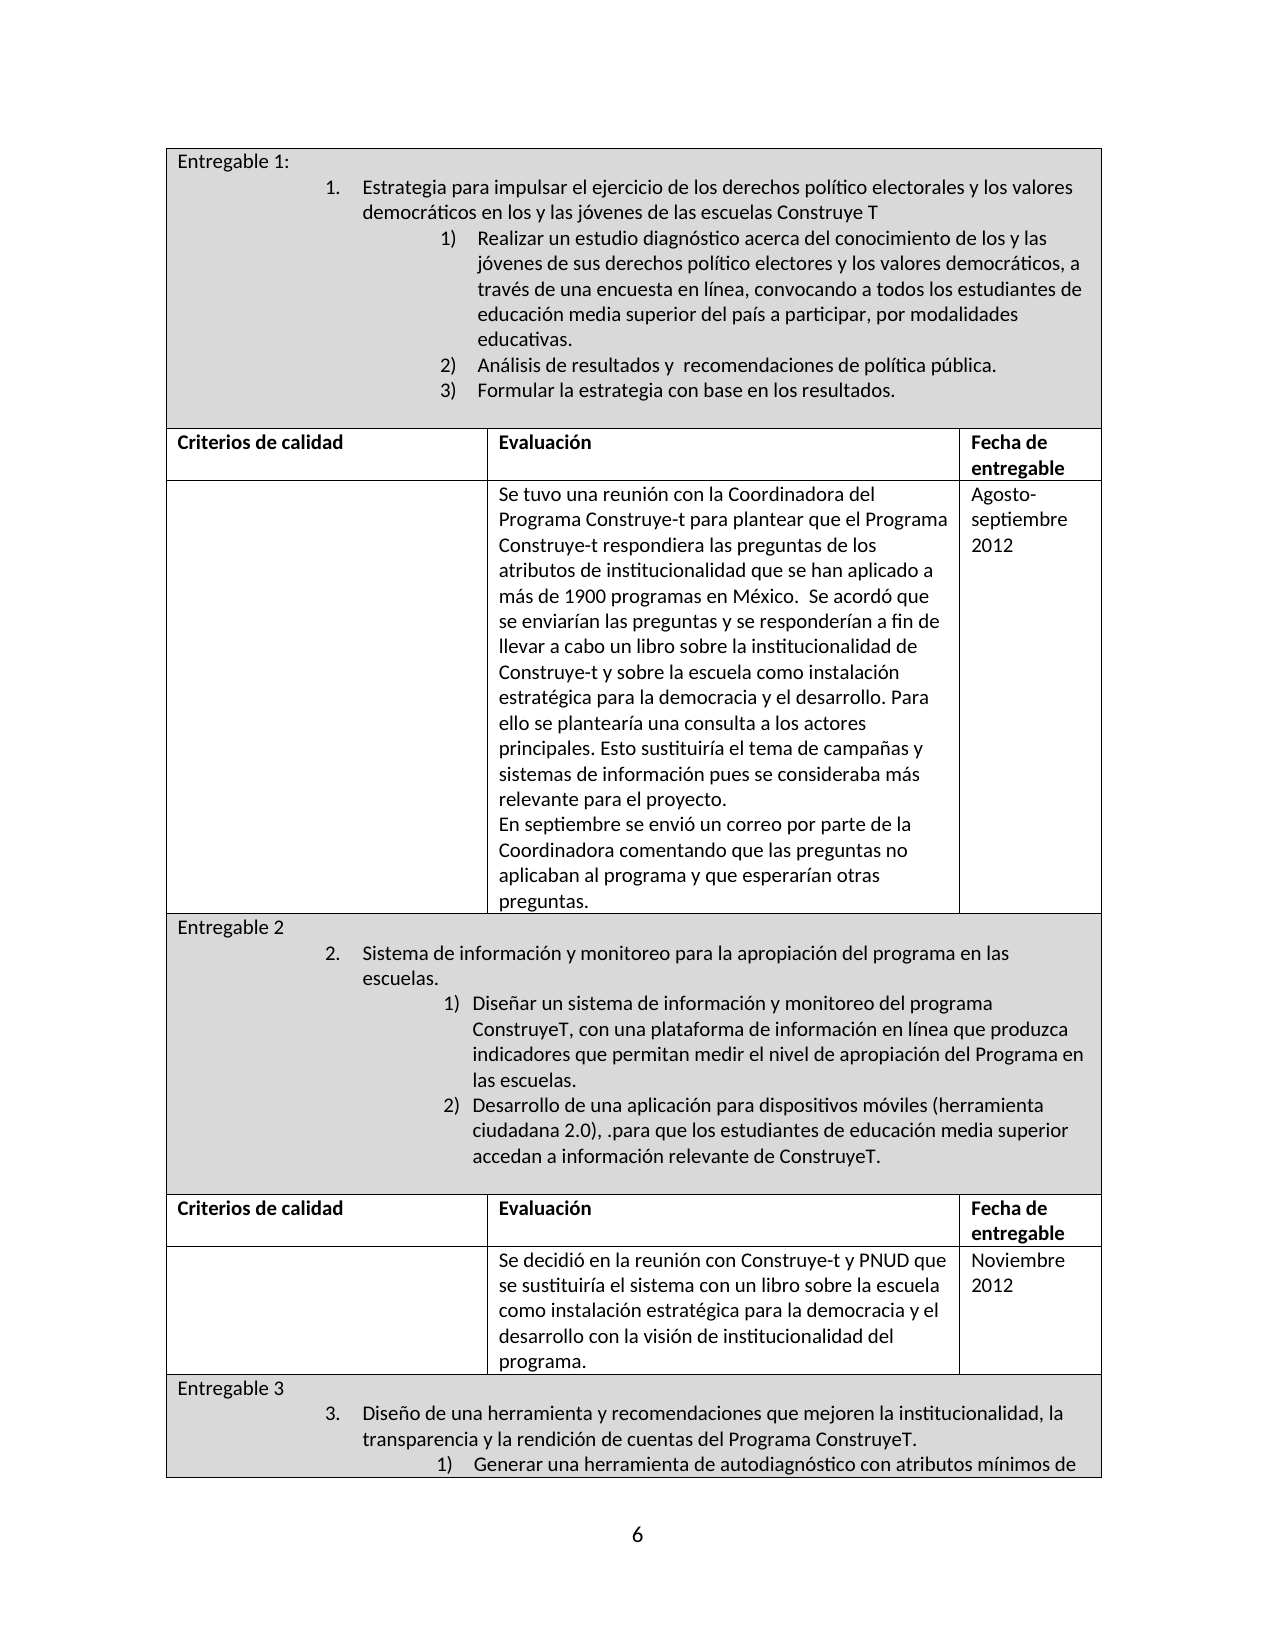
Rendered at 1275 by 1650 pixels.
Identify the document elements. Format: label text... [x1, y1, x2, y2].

table_cell [167, 481, 487, 913]
table_cell [167, 1247, 487, 1374]
table_cell Criterios de calidad [167, 1195, 487, 1246]
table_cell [167, 1375, 1101, 1477]
table_cell Criterios de calidad [167, 429, 487, 480]
table_cell Agosto-septiembre 2012 [960, 481, 1101, 913]
table_cell Evaluación [488, 1195, 959, 1246]
table_cell Noviembre 2012 [960, 1247, 1101, 1374]
table_cell Se tuvo una reunión con la Coordinadora del Programa Construye-t para plantear que el Programa Construye-t respondiera las preguntas de los atributos de institucionalidad que se han aplicado a más de 1900 programas en México. Se acordó que se enviarían las preguntas y se responderían a fin de llevar a cabo un libro sobre la institucionalidad de Construye-t y sobre la escuela como instalación estratégica para la democracia y el desarrollo. Para ello se plantearía una consulta a los actores principales. Esto sustituiría el tema de campañas y sistemas de información pues se consideraba más relevante para el proyecto. En septiembre se envió un correo por parte de la Coordinadora comentando que las preguntas no aplicaban al programa y que esperarían otras preguntas. [488, 481, 959, 913]
table_cell Entregable 2 Sistema de información y monitoreo para la apropiación del programa en las escuelas. Diseñar un sistema de información y monitoreo del programa ConstruyeT, con una plataforma de información en línea que produzca indicadores que permitan medir el nivel de apropiación del Programa en las escuelas. Desarrollo de una aplicación para dispositivos móviles (herramienta ciudadana 2.0), .para que los estudiantes de educación media superior accedan a información relevante de ConstruyeT. [167, 914, 1101, 1194]
table_cell Evaluación [488, 429, 959, 480]
table_cell Entregable 1: Estrategia para impulsar el ejercicio de los derechos político electorales y los valores democráticos en los y las jóvenes de las escuelas Construye T Realizar un estudio diagnóstico acerca del conocimiento de los y las jóvenes de sus derechos político electores y los valores democráticos, a través de una encuesta en línea, convocando a todos los estudiantes de educación media superior del país a participar, por modalidades educativas. Análisis de resultados y recomendaciones de política pública. Formular la estrategia con base en los resultados. [167, 149, 1101, 428]
table_cell Fecha de entregable [960, 429, 1101, 480]
table_cell Fecha de entregable [960, 1195, 1101, 1246]
